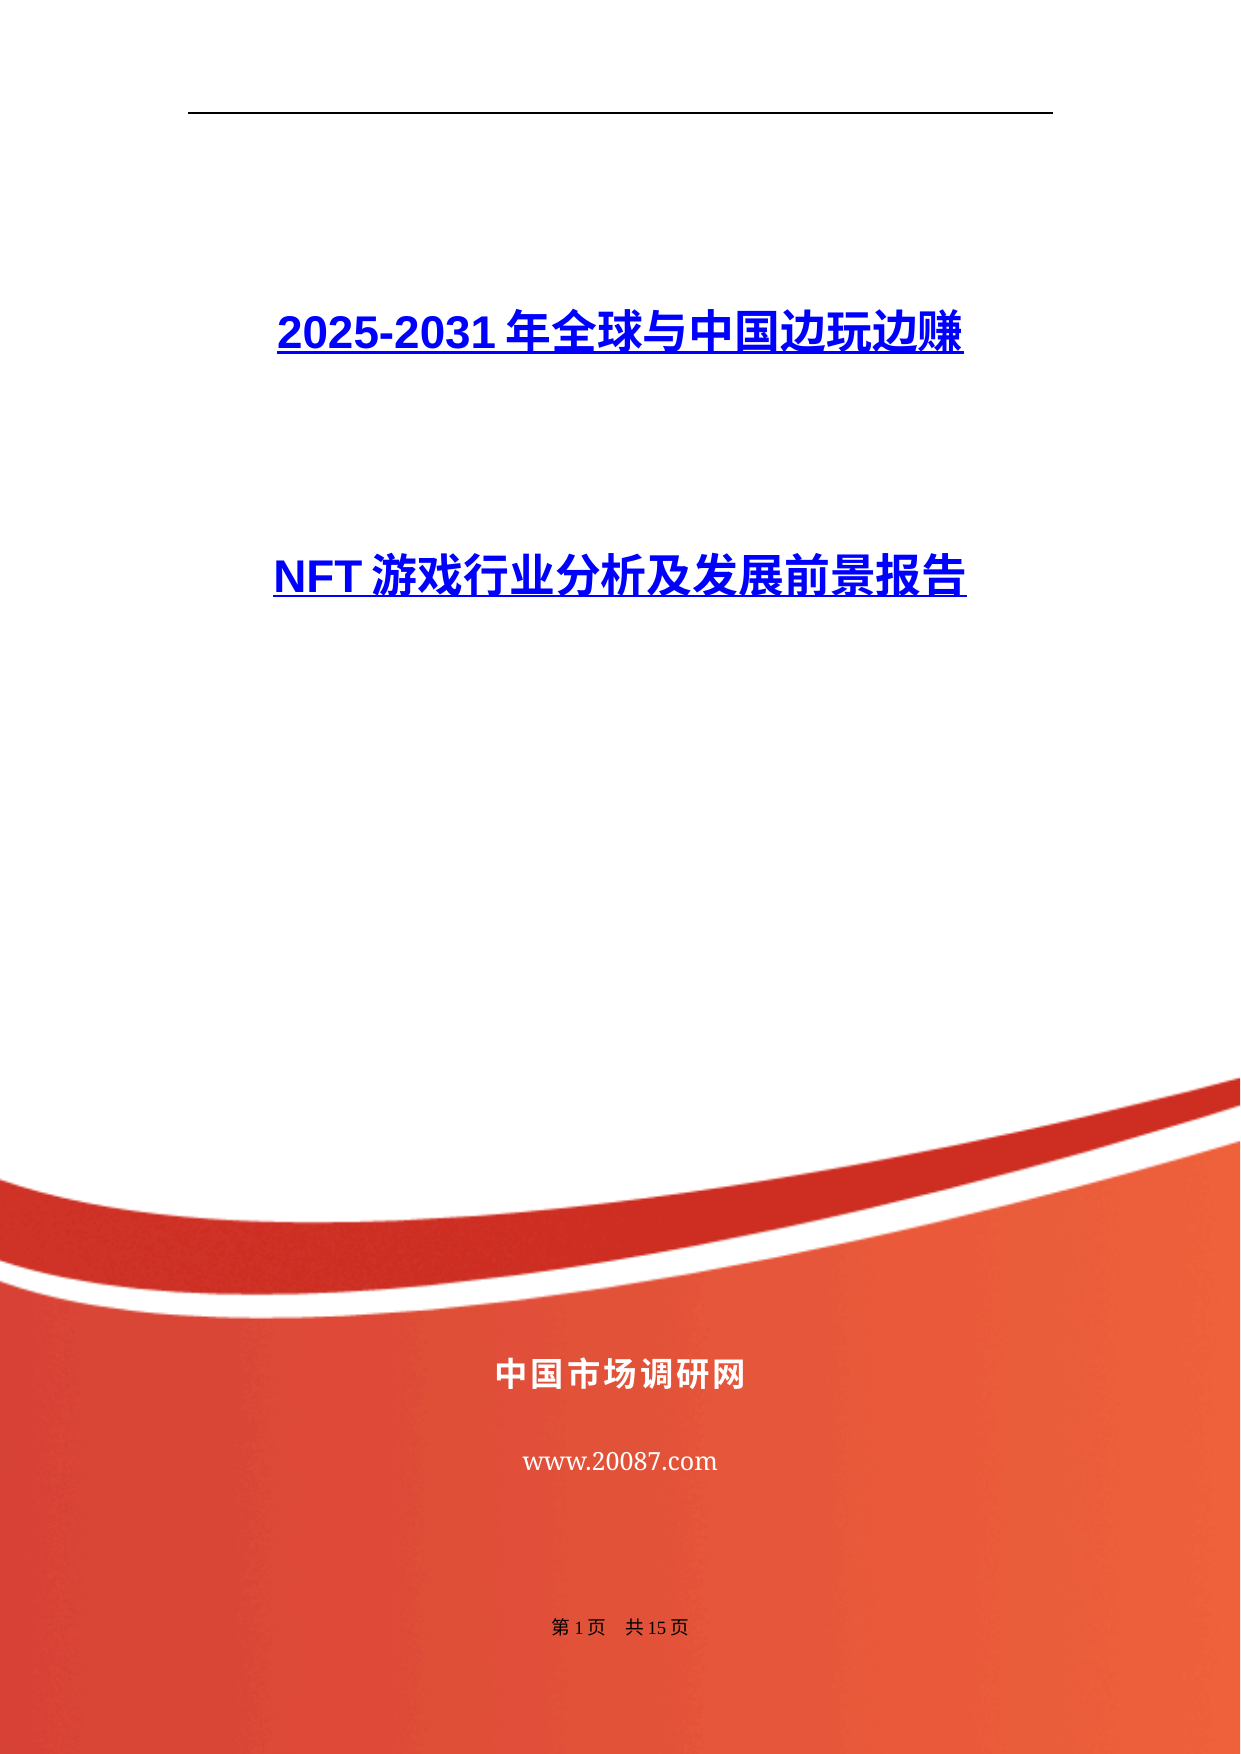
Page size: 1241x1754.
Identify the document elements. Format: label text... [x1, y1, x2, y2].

text www.20087.com [187, 1428, 1053, 1493]
subtitle 中国市场调研网 [187, 1339, 1053, 1404]
picture [0, 1006, 1241, 1754]
table_header 2025-2031年全球与中国边玩边赚NFT游戏行业分析及发展前景报告 [188, 207, 1053, 773]
